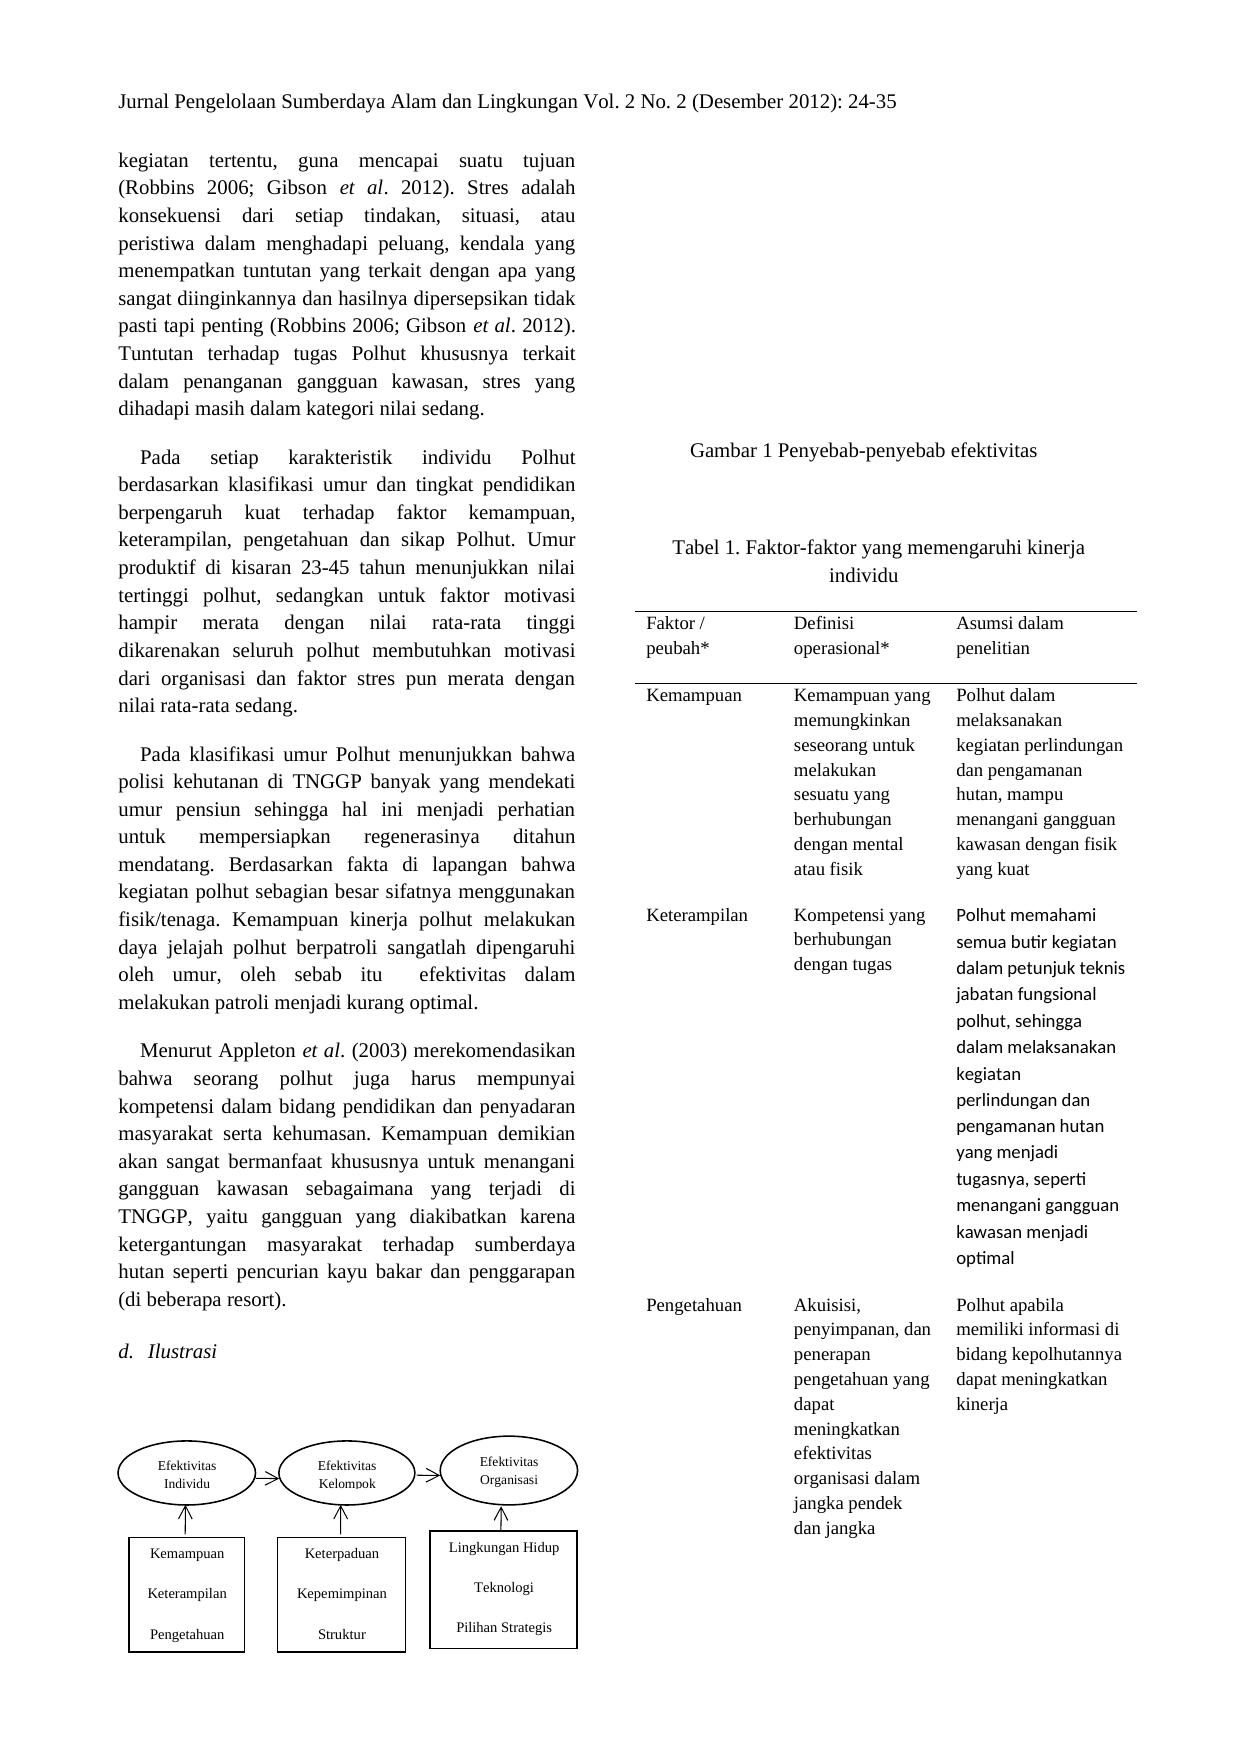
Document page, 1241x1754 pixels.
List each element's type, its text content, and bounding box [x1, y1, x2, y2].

text Menurut Appleton et al. (2003) merekomendasikan bahwa seorang polhut juga harus mempunyai kompetensi dalam bidang pendidikan dan penyadaran masyarakat serta kehumasan. Kemampuan demikian akan sangat bermanfaat khususnya untuk menangani gangguan kawasan sebagaimana yang terjadi di TNGGP, yaitu gangguan yang diakibatkan karena ketergantungan masyarakat terhadap sumberdaya hutan seperti pencurian kayu bakar dan penggarapan (di beberapa resort). [118, 1038, 576, 1311]
table_cell Polhut dalam melaksanakan kegiatan perlindungan dan pengamanan hutan, mampu menangani gangguan kawasan dengan fisik yang kuat [945, 684, 1137, 903]
text Tabel 1. Faktor-faktor yang memengaruhi kinerja individu [635, 535, 1092, 587]
table_cell Akuisisi, penyimpanan, dan penerapan pengetahuan yang dapat meningkatkan efektivitas organisasi dalam jangka pendek dan jangka panjang [783, 1294, 945, 1538]
table_cell Pengetahuan [635, 1294, 782, 1538]
text Pada klasifikasi umur Polhut menunjukkan bahwa polisi kehutanan di TNGGP banyak yang mendekati umur pensiun sehingga hal ini menjadi perhatian untuk mempersiapkan regenerasinya ditahun mendatang. Berdasarkan fakta di lapangan bahwa kegiatan polhut sebagian besar sifatnya menggunakan fisik/tenaga. Kemampuan kinerja polhut melakukan daya jelajah polhut berpatroli sangatlah dipengaruhi oleh umur, oleh sebab itu efektivitas dalam melakukan patroli menjadi kurang optimal. [118, 741, 576, 1014]
table_cell Kompetensi yang berhubungan dengan tugas [783, 904, 945, 1293]
table_header Faktor / peubah* [635, 612, 782, 683]
table_cell Kemampuan [635, 684, 782, 903]
table_cell Polhut memahami semua butir kegiatan dalam petunjuk teknis jabatan fungsional polhut, sehingga dalam melaksanakan kegiatan perlindungan dan pengamanan hutan yang menjadi tugasnya, seperti menangani gangguan kawasan menjadi optimal [945, 904, 1137, 1293]
table_cell Kemampuan yang memungkinkan seseorang untuk melakukan sesuatu yang berhubungan dengan mental atau fisik [783, 684, 945, 903]
table_cell Polhut apabila memiliki informasi di bidang kepolhutannya dapat meningkatkan kinerja [945, 1294, 1137, 1538]
subtitle Ilustrasi [118, 1339, 576, 1363]
text Pada setiap karakteristik individu Polhut berdasarkan klasifikasi umur dan tingkat pendidikan berpengaruh kuat terhadap faktor kemampuan, keterampilan, pengetahuan dan sikap Polhut. Umur produktif di kisaran 23-45 tahun menunjukkan nilai tertinggi polhut, sedangkan untuk faktor motivasi hampir merata dengan nilai rata-rata tinggi dikarenakan seluruh polhut membutuhkan motivasi dari organisasi dan faktor stres pun merata dengan nilai rata-rata sedang. [118, 444, 576, 717]
table_cell Keterampilan [635, 904, 782, 1293]
text Gambar 1 Penyebab-penyebab efektivitas [635, 438, 1092, 462]
table_header Asumsi dalam penelitian [945, 612, 1137, 683]
table_header Definisi operasional* [783, 612, 945, 683]
